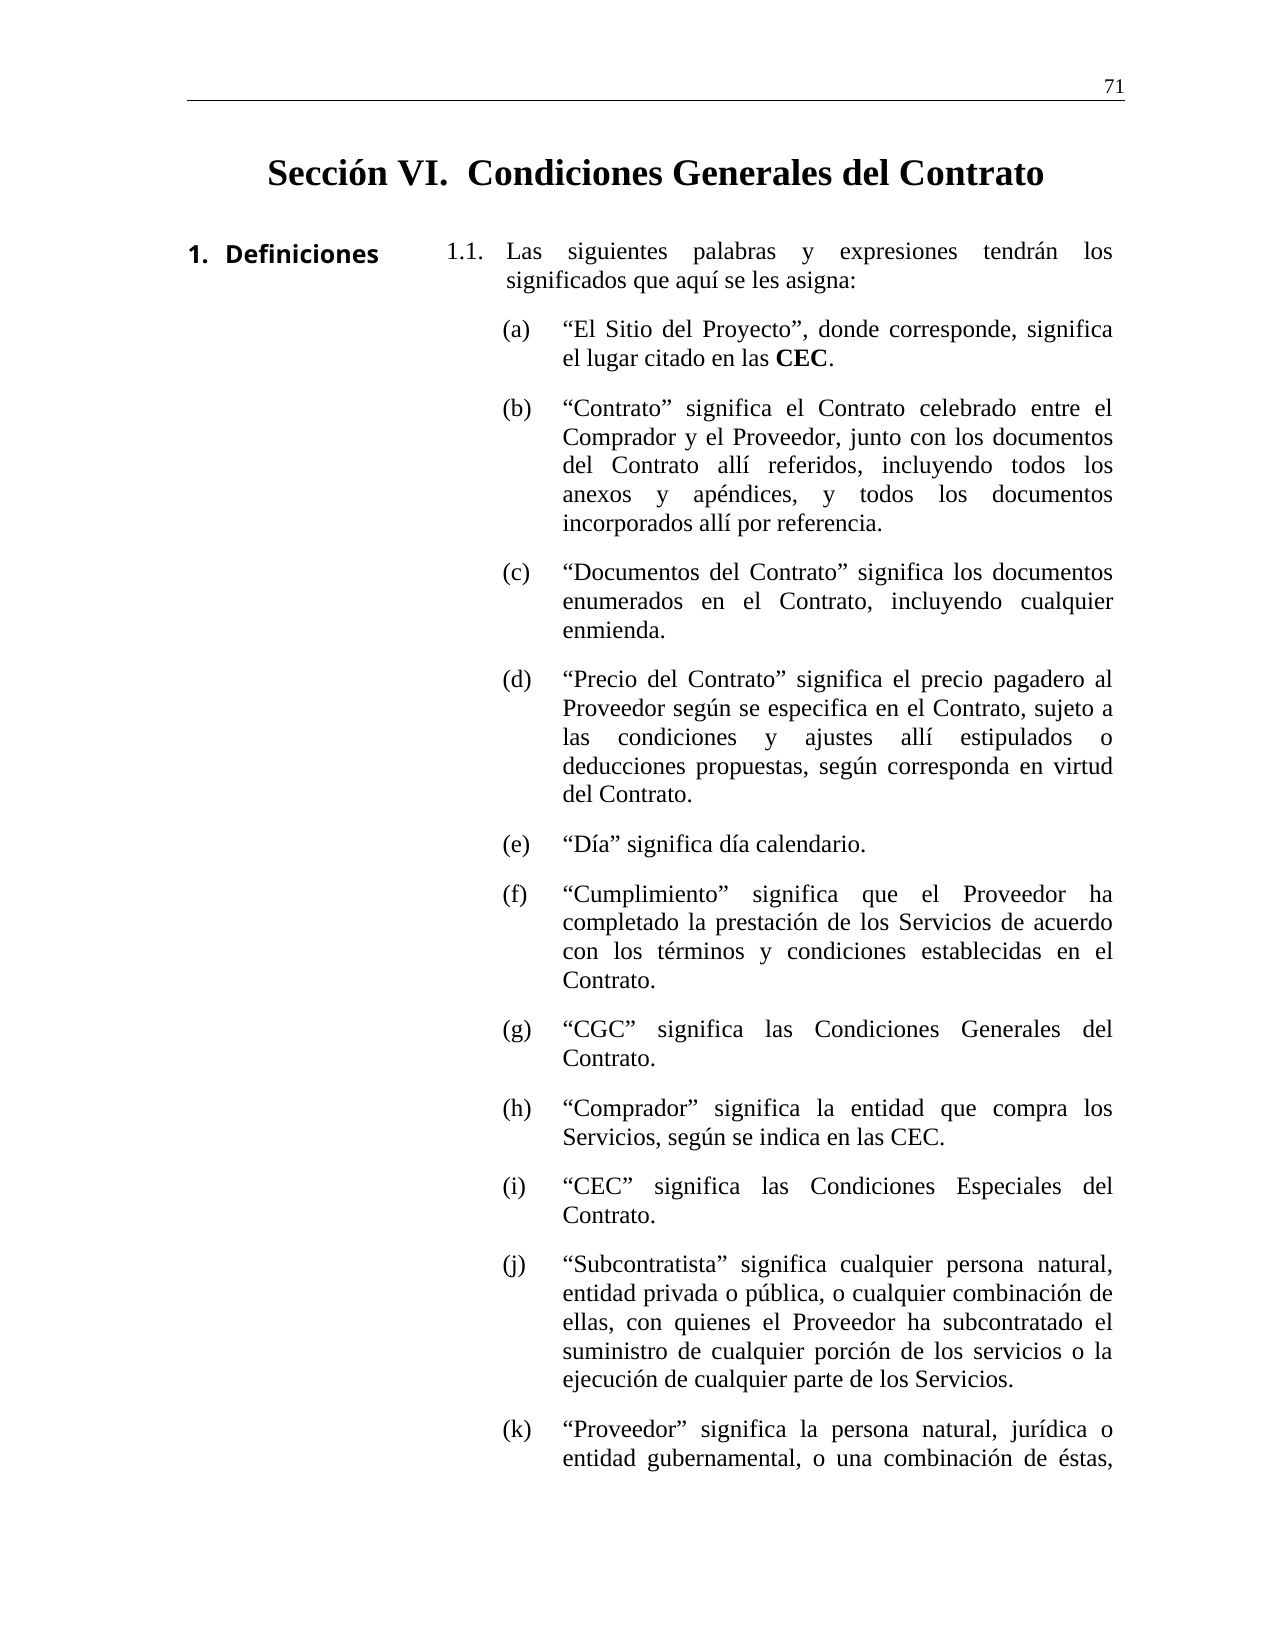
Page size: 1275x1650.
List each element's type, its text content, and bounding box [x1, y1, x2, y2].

text Sección VI. Condiciones Generales del Contrato [187, 150, 1125, 193]
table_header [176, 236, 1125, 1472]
